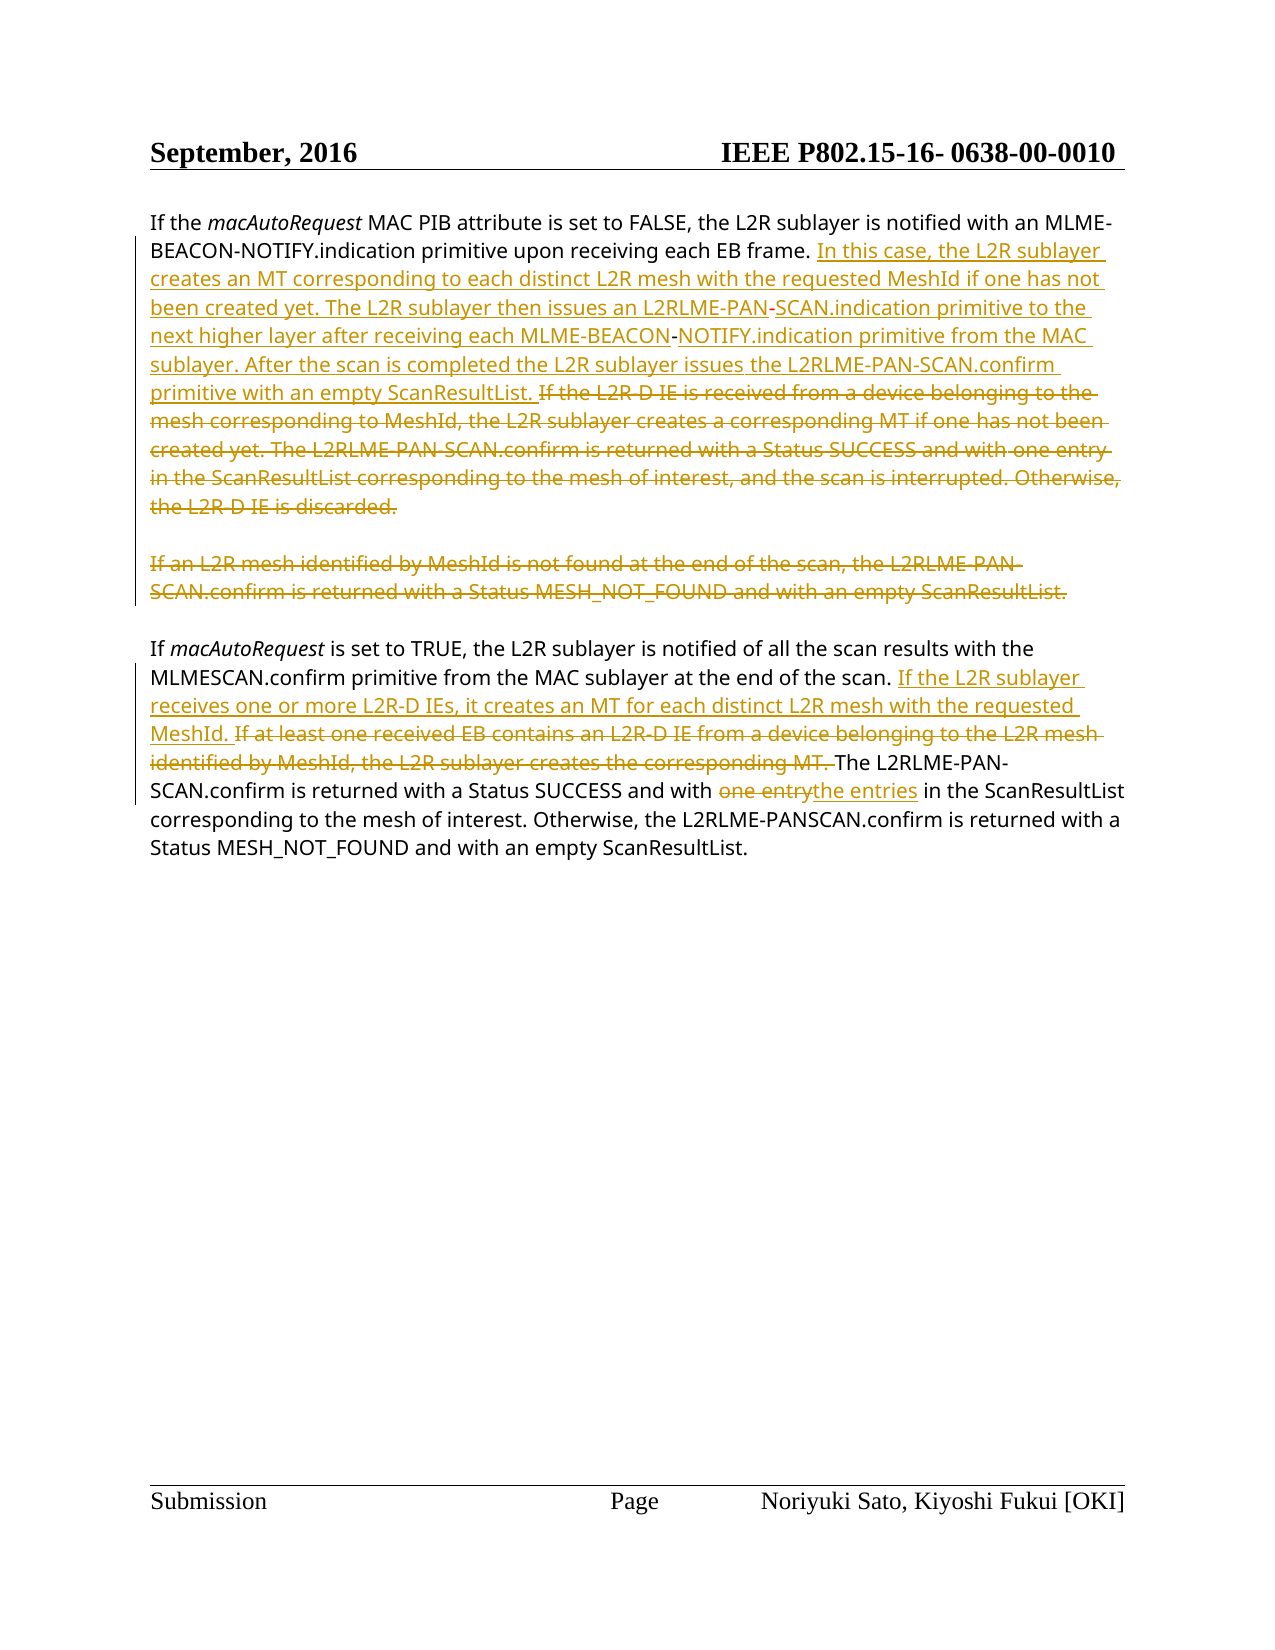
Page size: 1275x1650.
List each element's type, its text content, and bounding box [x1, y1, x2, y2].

text If the macAutoRequest MAC PIB attribute is set to FALSE, the L2R sublayer is notified with an MLME-BEACON-NOTIFY.indication primitive upon receiving each EB frame. -- [150, 208, 1125, 520]
text If macAutoRequest is set to TRUE, the L2R sublayer is notified of all the scan results with the MLMESCAN.confirm primitive from the MAC sublayer at the end of the scan. The L2RLME-PAN-SCAN.confirm is returned with a Status SUCCESS and with in the ScanResultList corresponding to the mesh of interest. Otherwise, the L2RLME-PANSCAN.confirm is returned with a Status MESH_NOT_FOUND and with an empty ScanResultList. [150, 634, 1125, 862]
